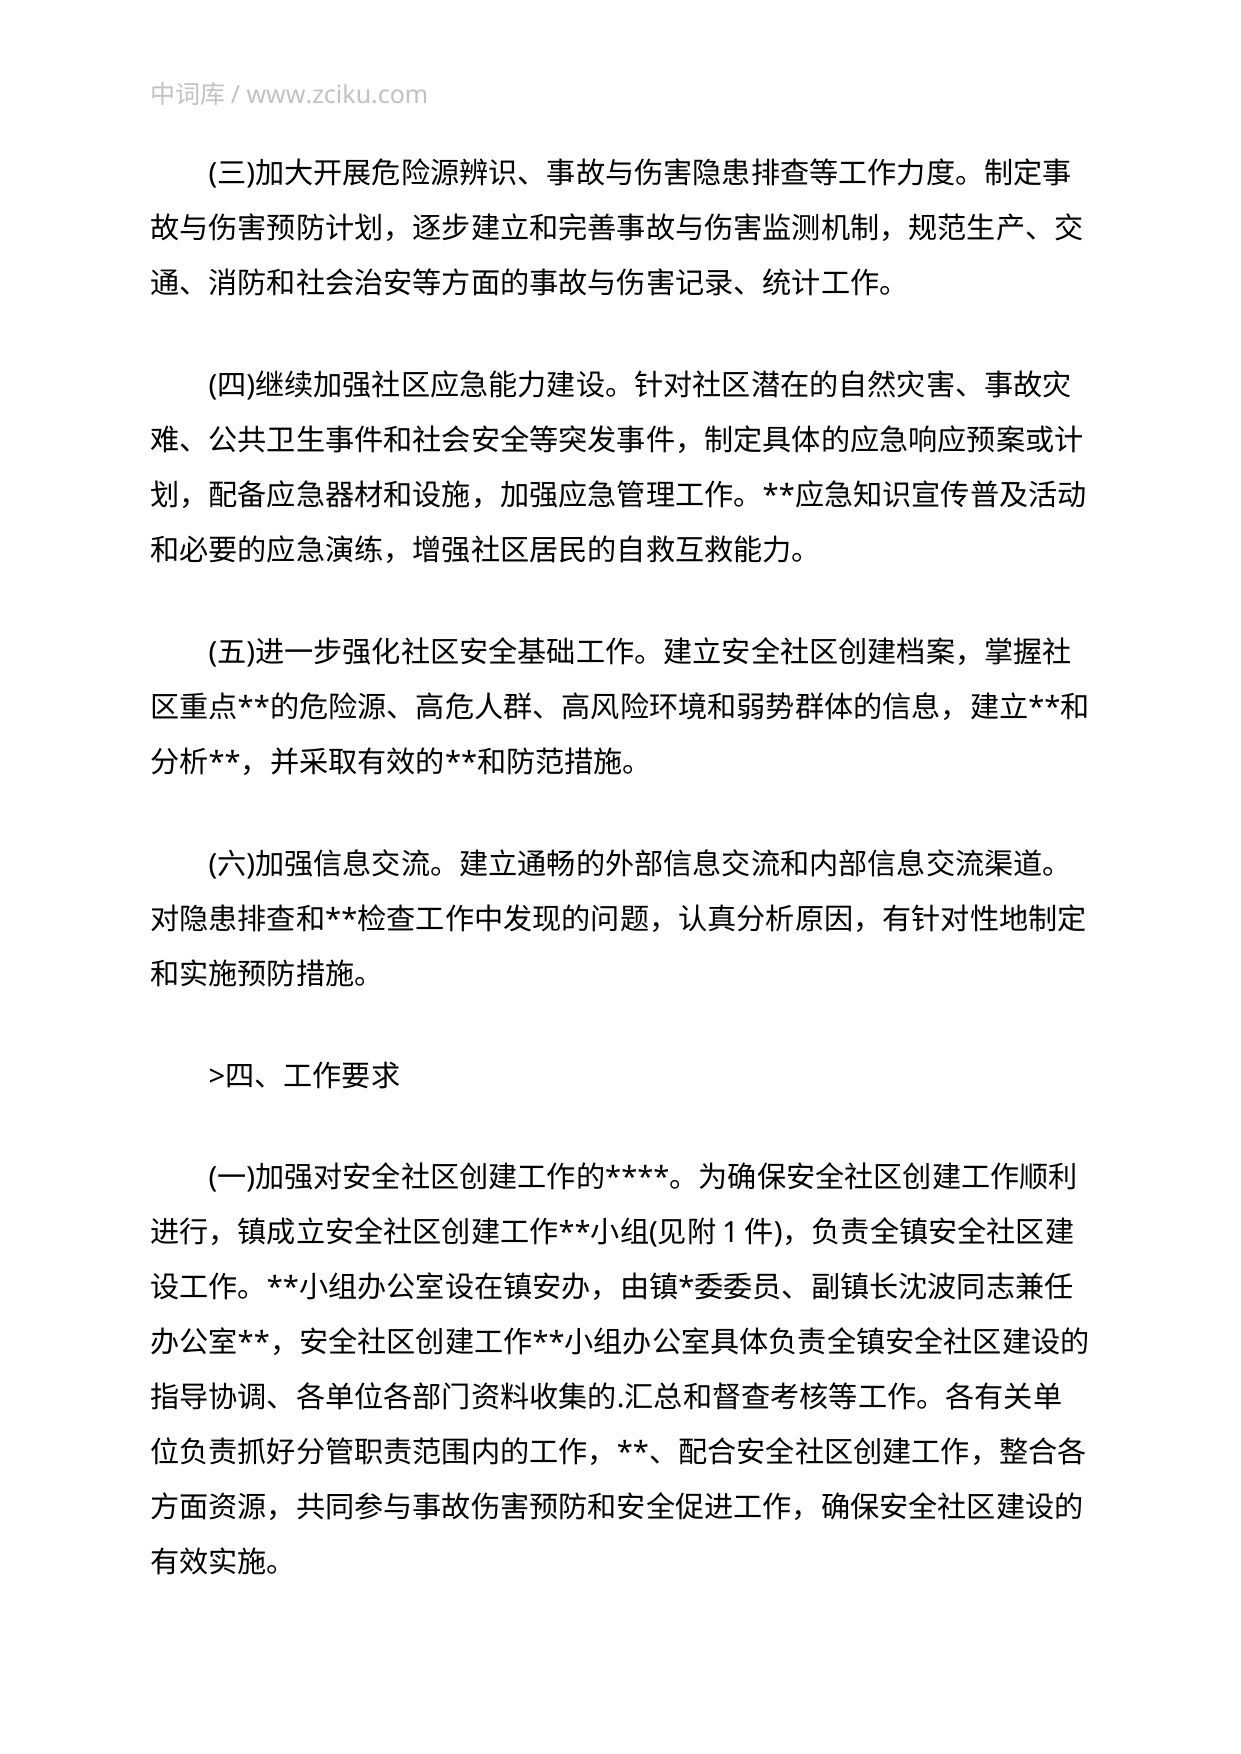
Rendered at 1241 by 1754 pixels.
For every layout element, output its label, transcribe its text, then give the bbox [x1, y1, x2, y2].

text (四)继续加强社区应急能力建设。针对社区潜在的自然灾害、事故灾难、公共卫生事件和社会安全等突发事件，制定具体的应急响应预案或计划，配备应急器材和设施，加强应急管理工作。**应急知识宣传普及活动和必要的应急演练，增强社区居民的自救互救能力。 [150, 362, 1090, 569]
text >四、工作要求 [150, 1052, 1090, 1094]
text (一)加强对安全社区创建工作的****。为确保安全社区创建工作顺利进行，镇成立安全社区创建工作**小组(见附1件)，负责全镇安全社区建设工作。**小组办公室设在镇安办，由镇*委委员、副镇长沈波同志兼任办公室**，安全社区创建工作**小组办公室具体负责全镇安全社区建设的指导协调、各单位各部门资料收集的.汇总和督查考核等工作。各有关单位负责抓好分管职责范围内的工作，**、配合安全社区创建工作，整合各方面资源，共同参与事故伤害预防和安全促进工作，确保安全社区建设的有效实施。 [150, 1154, 1090, 1581]
text (三)加大开展危险源辨识、事故与伤害隐患排查等工作力度。制定事故与伤害预防计划，逐步建立和完善事故与伤害监测机制，规范生产、交通、消防和社会治安等方面的事故与伤害记录、统计工作。 [150, 150, 1090, 302]
text (五)进一步强化社区安全基础工作。建立安全社区创建档案，掌握社区重点**的危险源、高危人群、高风险环境和弱势群体的信息，建立**和分析**，并采取有效的**和防范措施。 [150, 628, 1090, 781]
text (六)加强信息交流。建立通畅的外部信息交流和内部信息交流渠道。对隐患排查和**检查工作中发现的问题，认真分析原因，有针对性地制定和实施预防措施。 [150, 840, 1090, 993]
